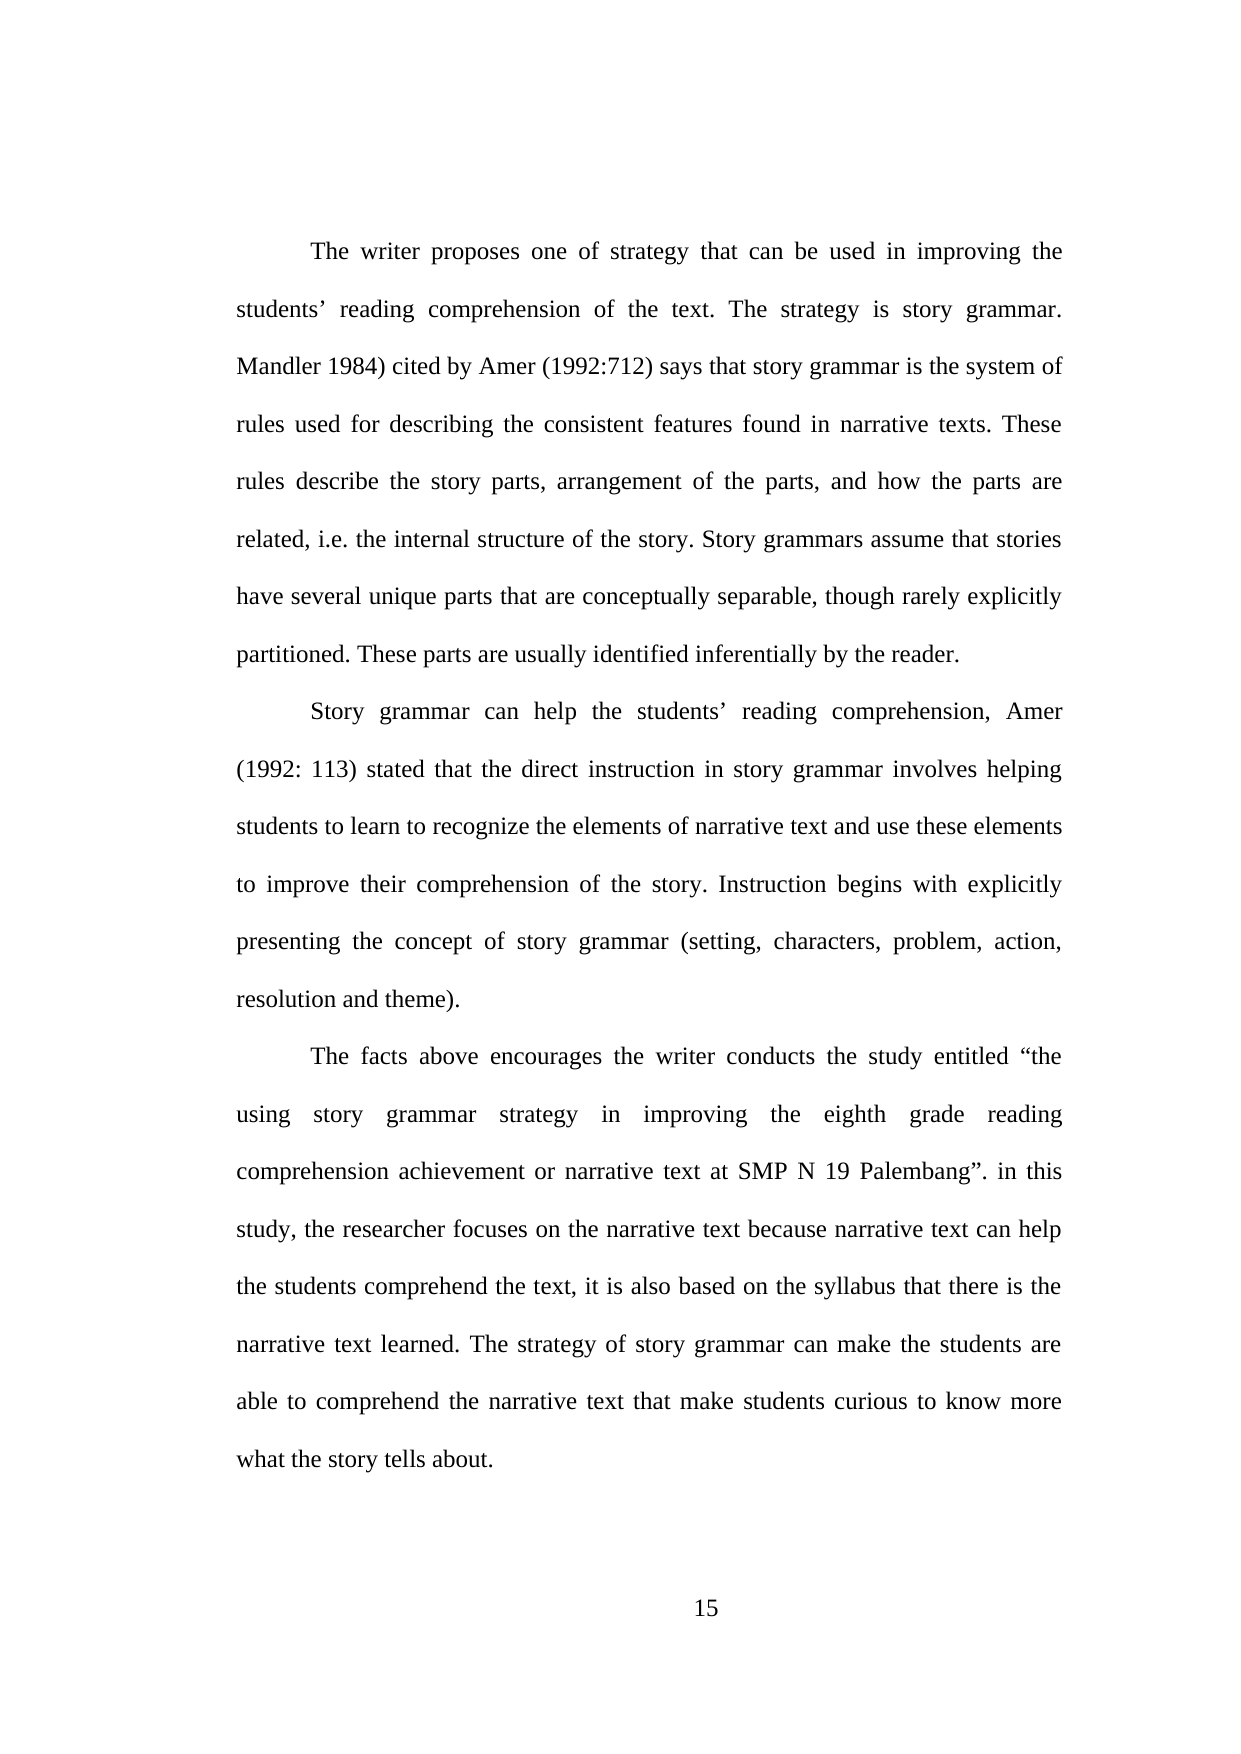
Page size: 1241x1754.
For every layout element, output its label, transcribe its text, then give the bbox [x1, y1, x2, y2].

list Story grammar can help the students’ reading comprehension, Amer (1992: 113) stated that the direct instruction in story grammar involves helping students to learn to recognize the elements of narrative text and use these elements to improve their comprehension of the story. Instruction begins with explicitly presenting the concept of story grammar (setting, characters, problem, action, resolution and theme). [236, 696, 1063, 1012]
text The facts above encourages the writer conducts the study entitled “the using story grammar strategy in improving the eighth grade reading comprehension achievement or narrative text at SMP N 19 Palembang”. in this study, the researcher focuses on the narrative text because narrative text can help the students comprehend the text, it is also based on the syllabus that there is the narrative text learned. The strategy of story grammar can make the students are able to comprehend the narrative text that make students curious to know more what the story tells about. [236, 1041, 1063, 1472]
list The writer proposes one of strategy that can be used in improving the students’ reading comprehension of the text. The strategy is story grammar. Mandler 1984) cited by Amer (1992:712) says that story grammar is the system of rules used for describing the consistent features found in narrative texts. These rules describe the story parts, arrangement of the parts, and how the parts are related, i.e. the internal structure of the story. Story grammars assume that stories have several unique parts that are conceptually separable, though rarely explicitly partitioned. These parts are usually identified inferentially by the reader. [236, 236, 1063, 667]
